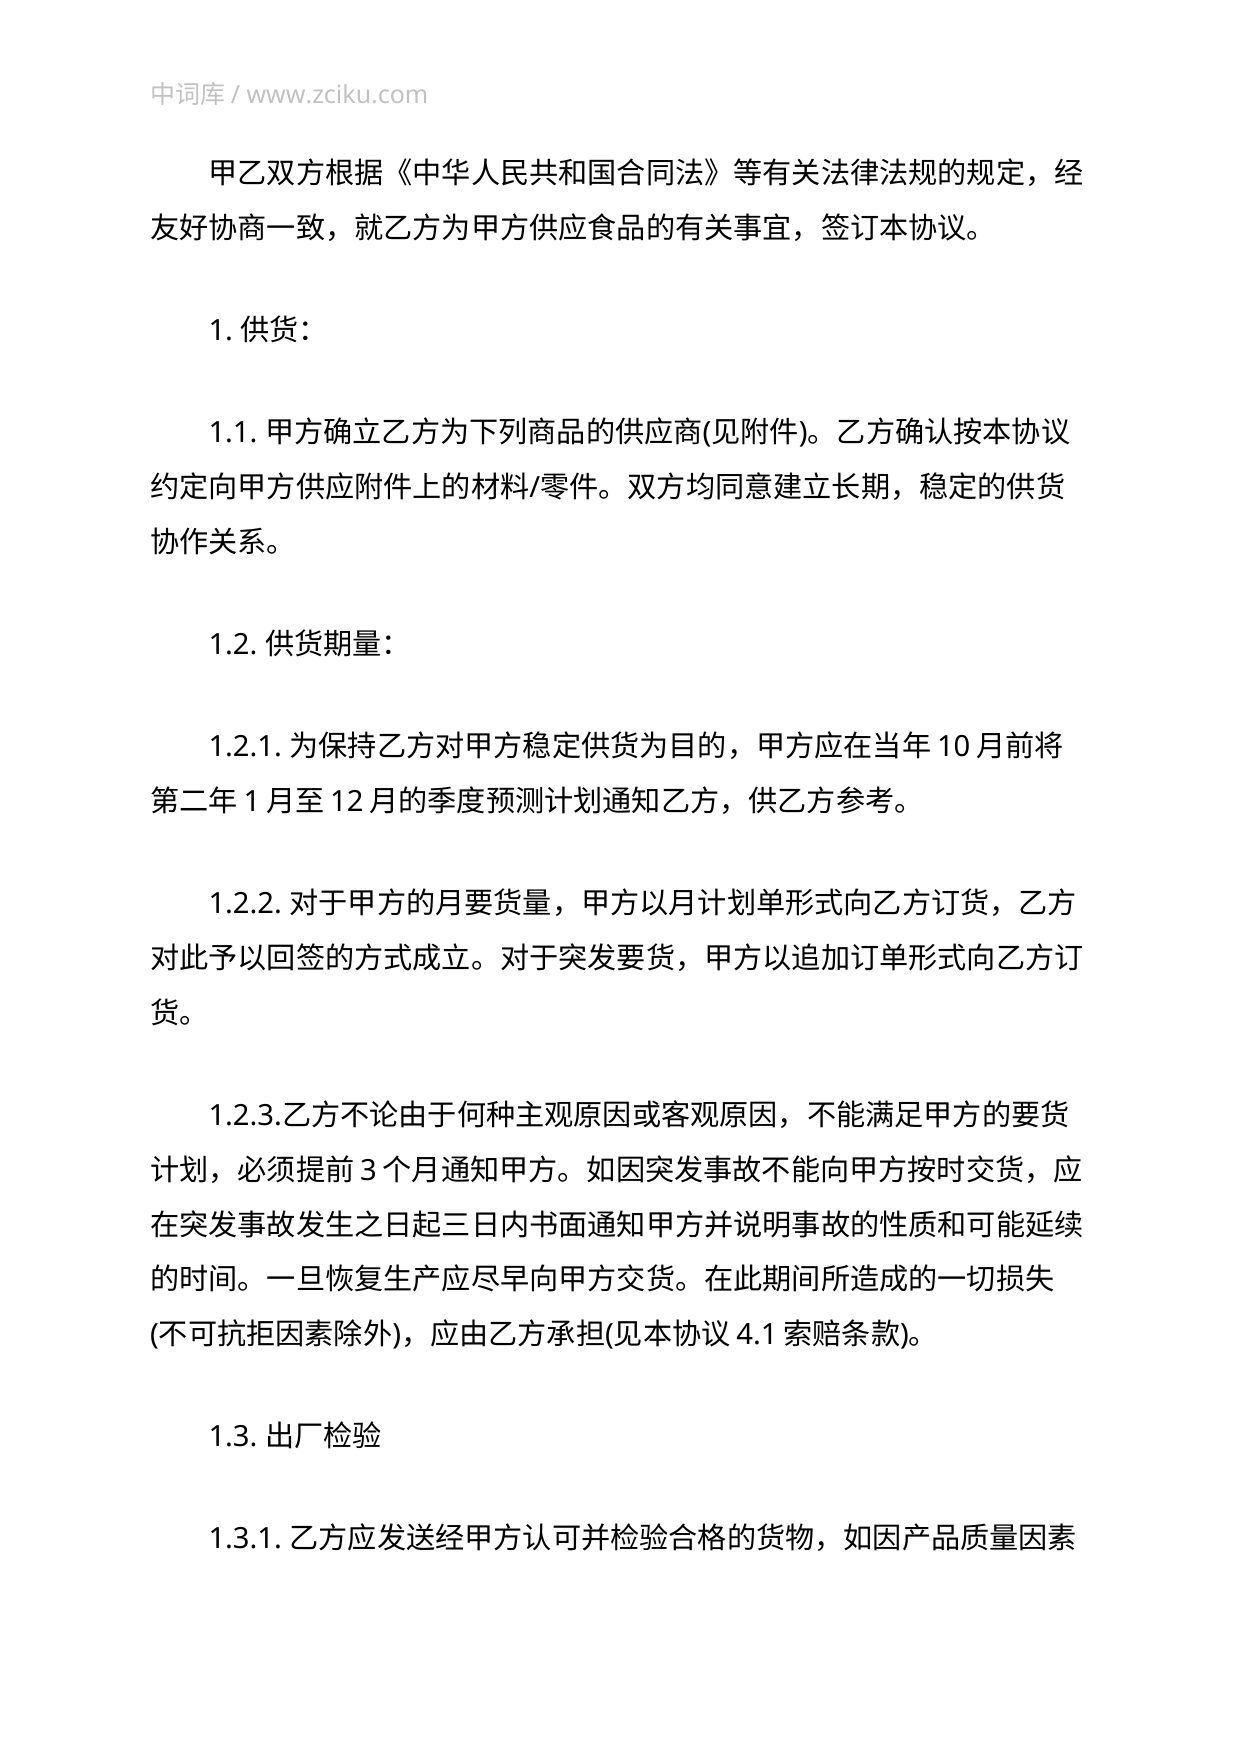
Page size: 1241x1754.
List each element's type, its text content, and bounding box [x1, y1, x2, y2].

text 1.2.1. 为保持乙方对甲方稳定供货为目的，甲方应在当年10月前将第二年1月至12月的季度预测计划通知乙方，供乙方参考。 [150, 722, 1090, 820]
text 1.1. 甲方确立乙方为下列商品的供应商(见附件)。乙方确认按本协议约定向甲方供应附件上的材料/零件。双方均同意建立长期，稳定的供货协作关系。 [150, 409, 1090, 561]
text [150, 1515, 1090, 1557]
text 1.2.3.乙方不论由于何种主观原因或客观原因，不能满足甲方的要货计划，必须提前3个月通知甲方。如因突发事故不能向甲方按时交货，应在突发事故发生之日起三日内书面通知甲方并说明事故的性质和可能延续的时间。一旦恢复生产应尽早向甲方交货。在此期间所造成的一切损失(不可抗拒因素除外)，应由乙方承担(见本协议4.1索赔条款)。 [150, 1091, 1090, 1353]
text 1. 供货： [150, 307, 1090, 349]
text 1.3. 出厂检验 [150, 1413, 1090, 1455]
text 1.2.2. 对于甲方的月要货量，甲方以月计划单形式向乙方订货，乙方对此予以回签的方式成立。对于突发要货，甲方以追加订单形式向乙方订货。 [150, 879, 1090, 1032]
text 甲乙双方根据《中华人民共和国合同法》等有关法律法规的规定，经友好协商一致，就乙方为甲方供应食品的有关事宜，签订本协议。 [150, 150, 1090, 247]
text 1.2. 供货期量： [150, 620, 1090, 663]
